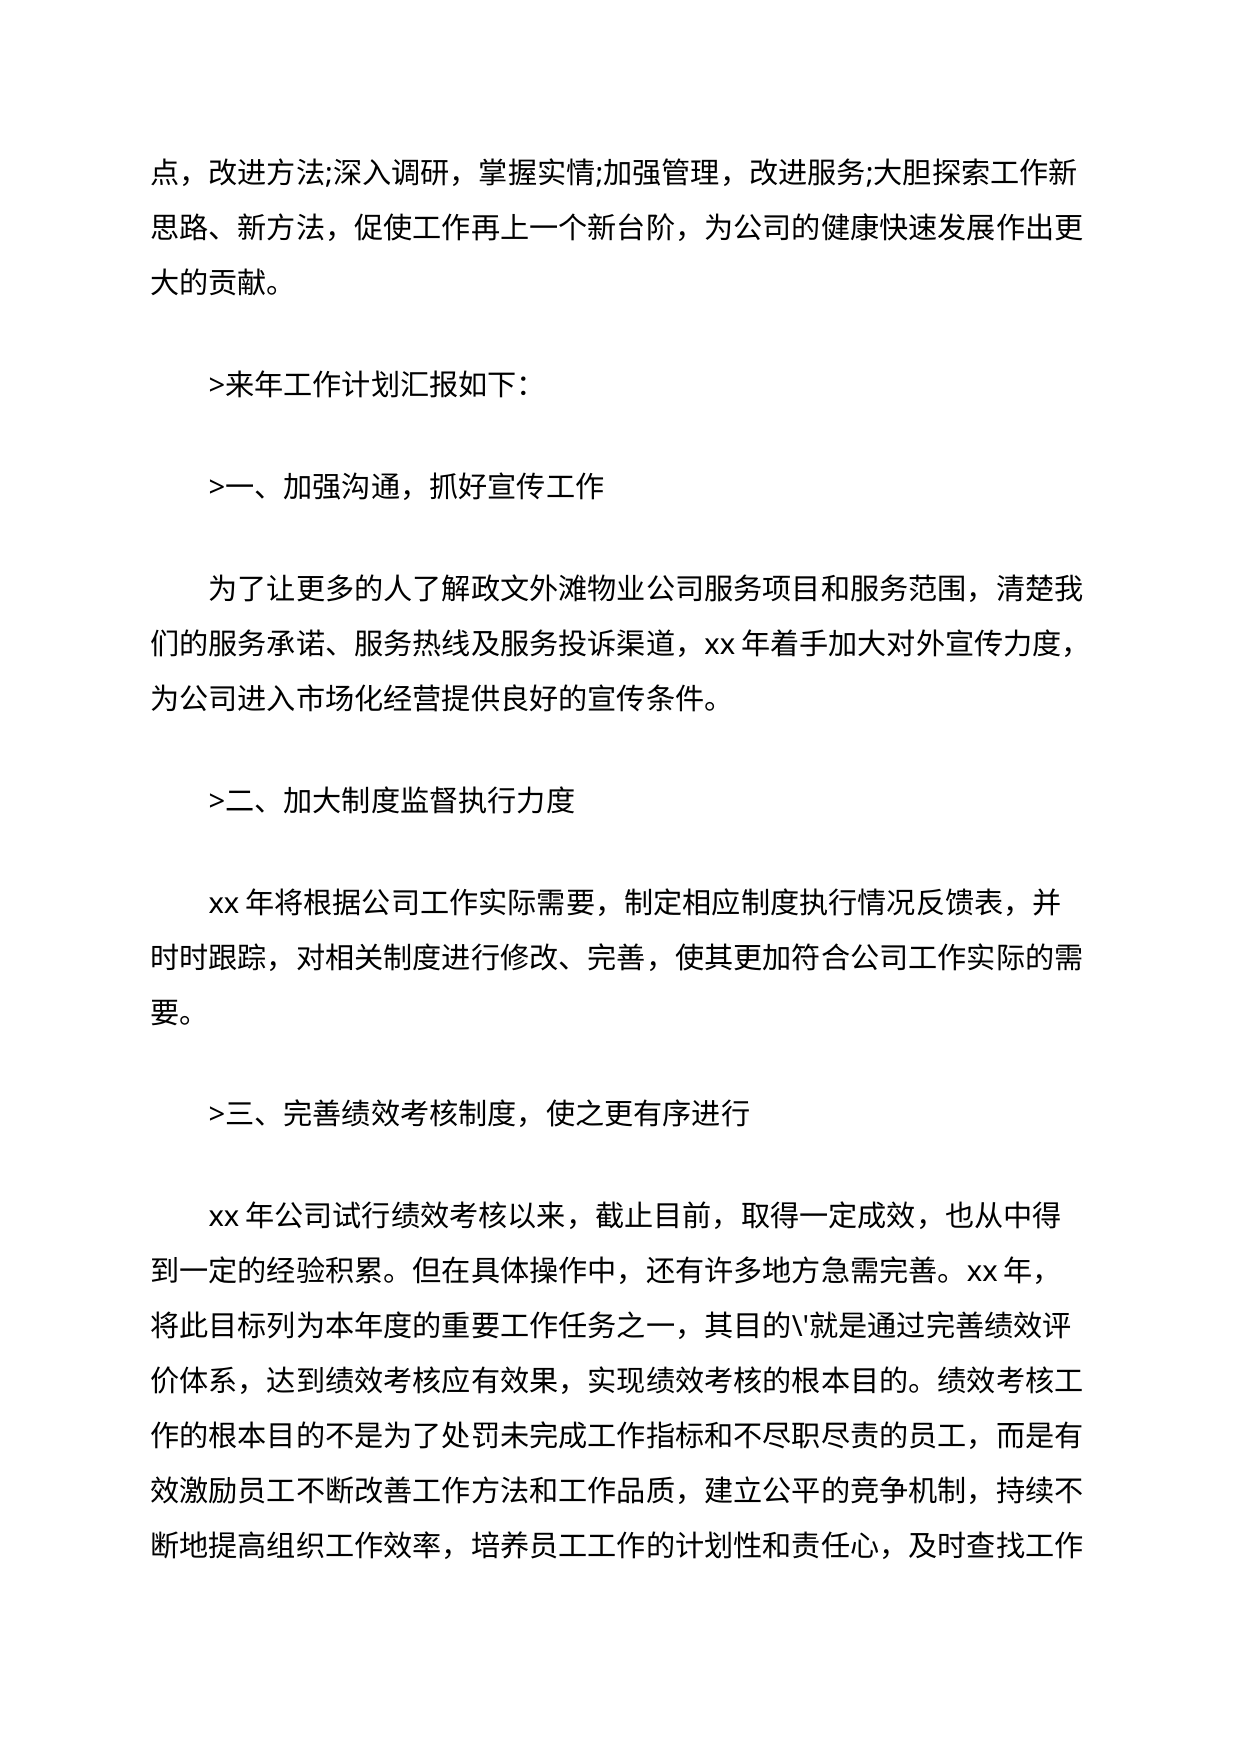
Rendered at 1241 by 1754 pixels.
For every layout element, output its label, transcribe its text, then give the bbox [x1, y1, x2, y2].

text >来年工作计划汇报如下： [150, 362, 1090, 404]
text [150, 150, 1090, 302]
text 为了让更多的人了解政文外滩物业公司服务项目和服务范围，清楚我们的服务承诺、服务热线及服务投诉渠道，xx年着手加大对外宣传力度，为公司进入市场化经营提供良好的宣传条件。 [150, 566, 1090, 718]
text >一、加强沟通，抓好宣传工作 [150, 464, 1090, 506]
text >三、完善绩效考核制度，使之更有序进行 [150, 1091, 1090, 1133]
text >二、加大制度监督执行力度 [150, 777, 1090, 820]
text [150, 1193, 1090, 1565]
text xx年将根据公司工作实际需要，制定相应制度执行情况反馈表，并时时跟踪，对相关制度进行修改、完善，使其更加符合公司工作实际的需要。 [150, 879, 1090, 1031]
